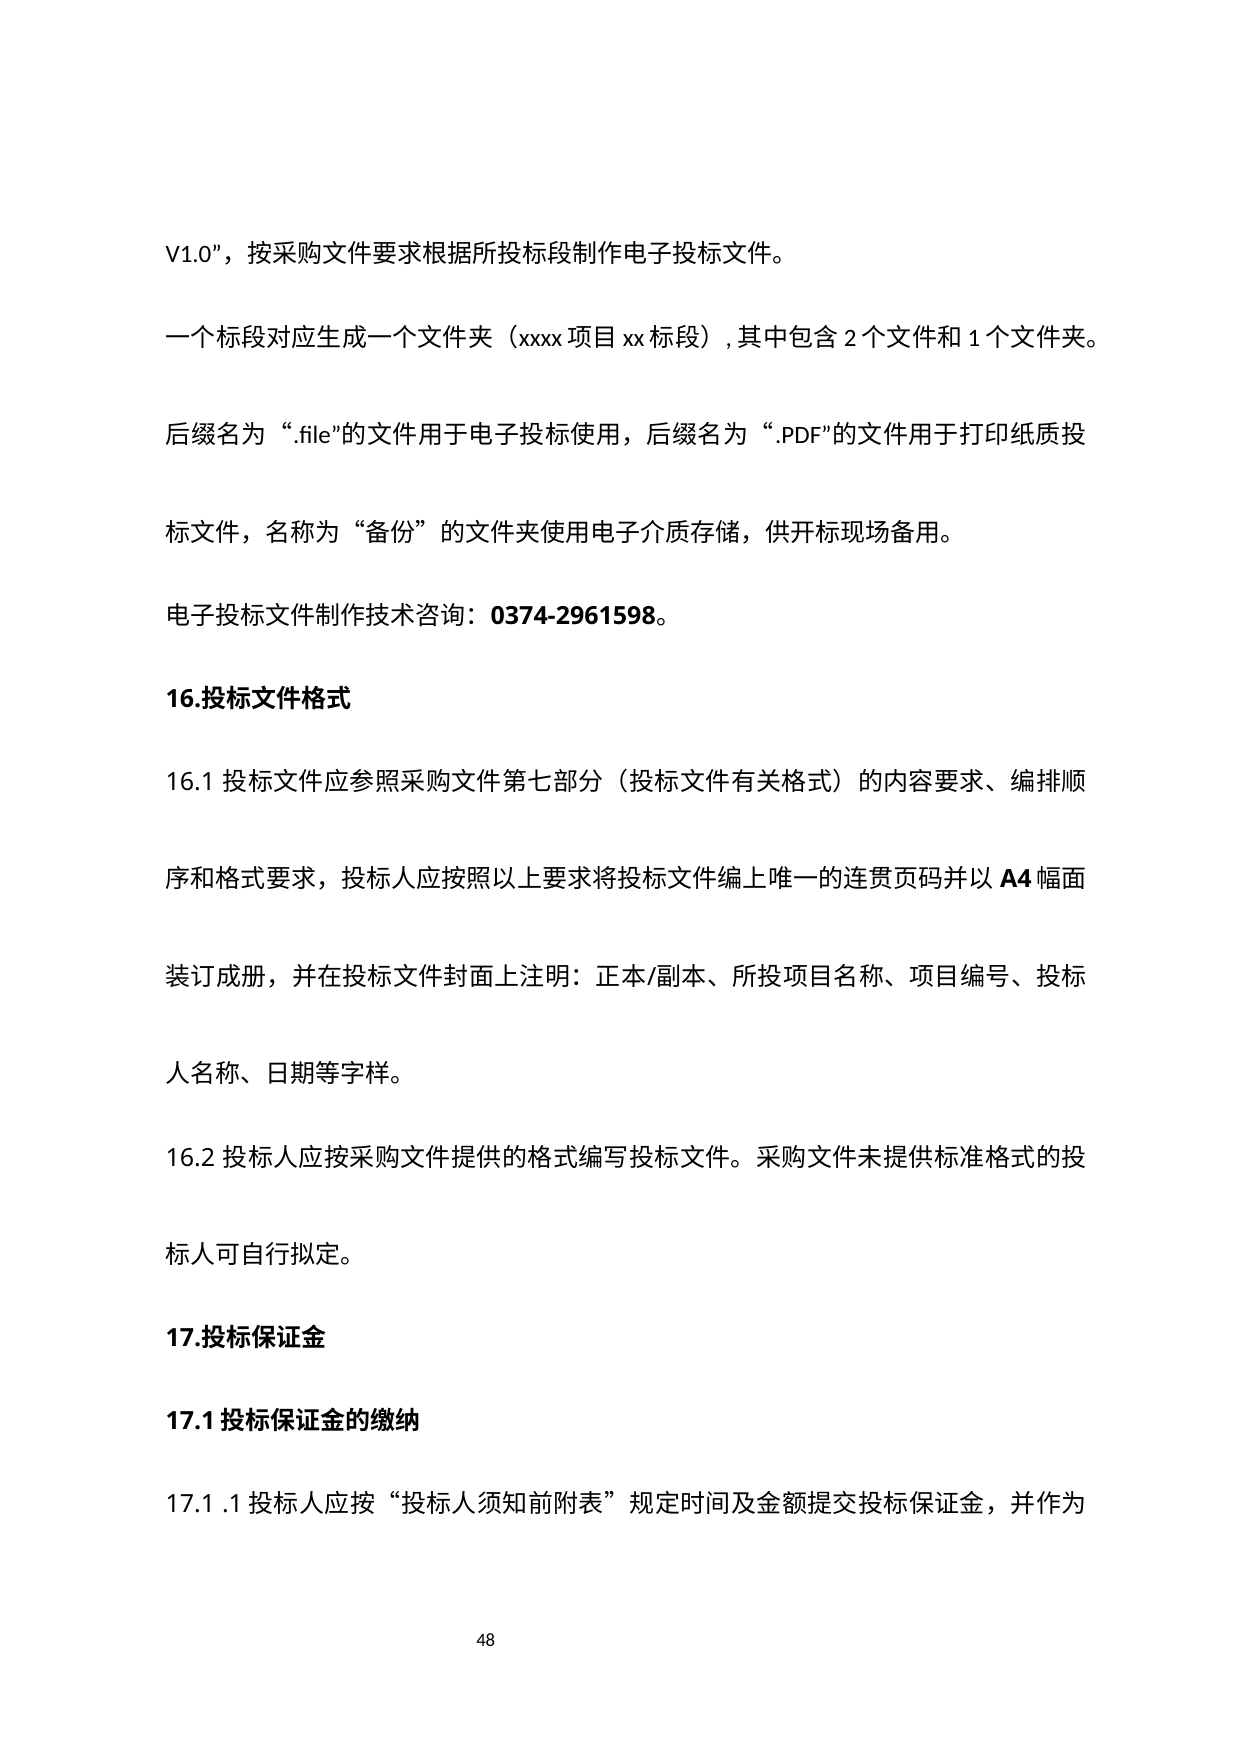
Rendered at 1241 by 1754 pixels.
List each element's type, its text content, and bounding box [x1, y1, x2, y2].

text 电子投标文件制作技术咨询：0374-2961598。 [165, 581, 1087, 646]
text 16.1 投标文件应参照采购文件第七部分（投标文件有关格式）的内容要求、编排顺序和格式要求，投标人应按照以上要求将投标文件编上唯一的连贯页码并以A4幅面装订成册，并在投标文件封面上注明：正本/副本、所投项目名称、项目编号、投标人名称、日期等字样。 [165, 747, 1087, 1104]
text 16.投标文件格式 [165, 664, 1087, 729]
text 一个标段对应生成一个文件夹（xxxx项目xx标段）, 其中包含2个文件和1个文件夹。后缀名为“.file”的文件用于电子投标使用，后缀名为“.PDF”的文件用于打印纸质投标文件，名称为“备份”的文件夹使用电子介质存储，供开标现场备用。 [165, 303, 1087, 563]
text 17.1投标保证金的缴纳 [165, 1386, 1087, 1451]
text 17.投标保证金 [165, 1303, 1087, 1368]
text 16.2 投标人应按采购文件提供的格式编写投标文件。采购文件未提供标准格式的投标人可自行拟定。 [165, 1123, 1087, 1285]
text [165, 219, 1087, 284]
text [165, 1469, 1087, 1534]
